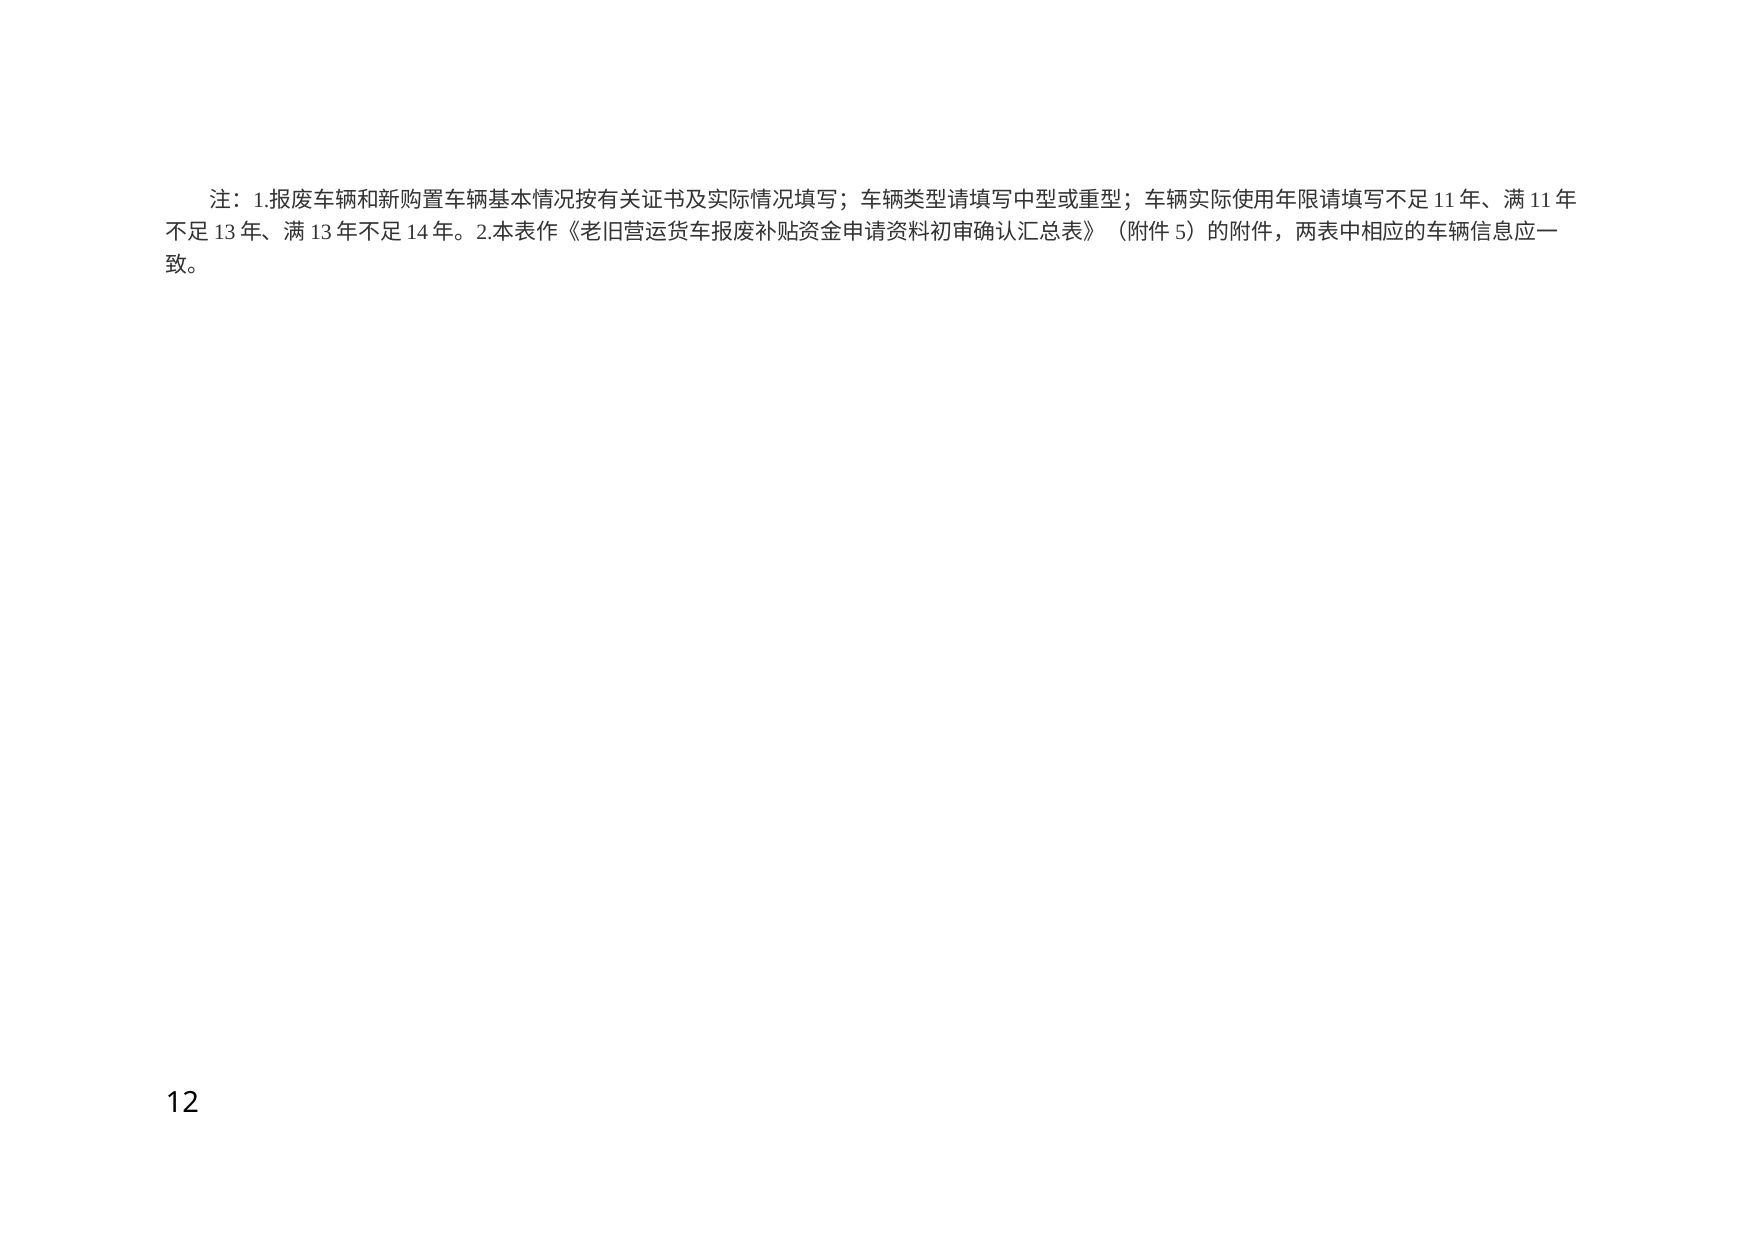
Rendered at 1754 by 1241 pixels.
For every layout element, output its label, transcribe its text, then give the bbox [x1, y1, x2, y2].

list 注：1.报废车辆和新购置车辆基本情况按有关证书及实际情况填写；车辆类型请填写中型或重型；车辆实际使用年限请填写不足11年、满11年不足13年、满13年不足14年。2.本表作《老旧营运货车报废补贴资金申请资料初审确认汇总表》（附件5）的附件，两表中相应的车辆信息应一致。 [165, 181, 1589, 279]
